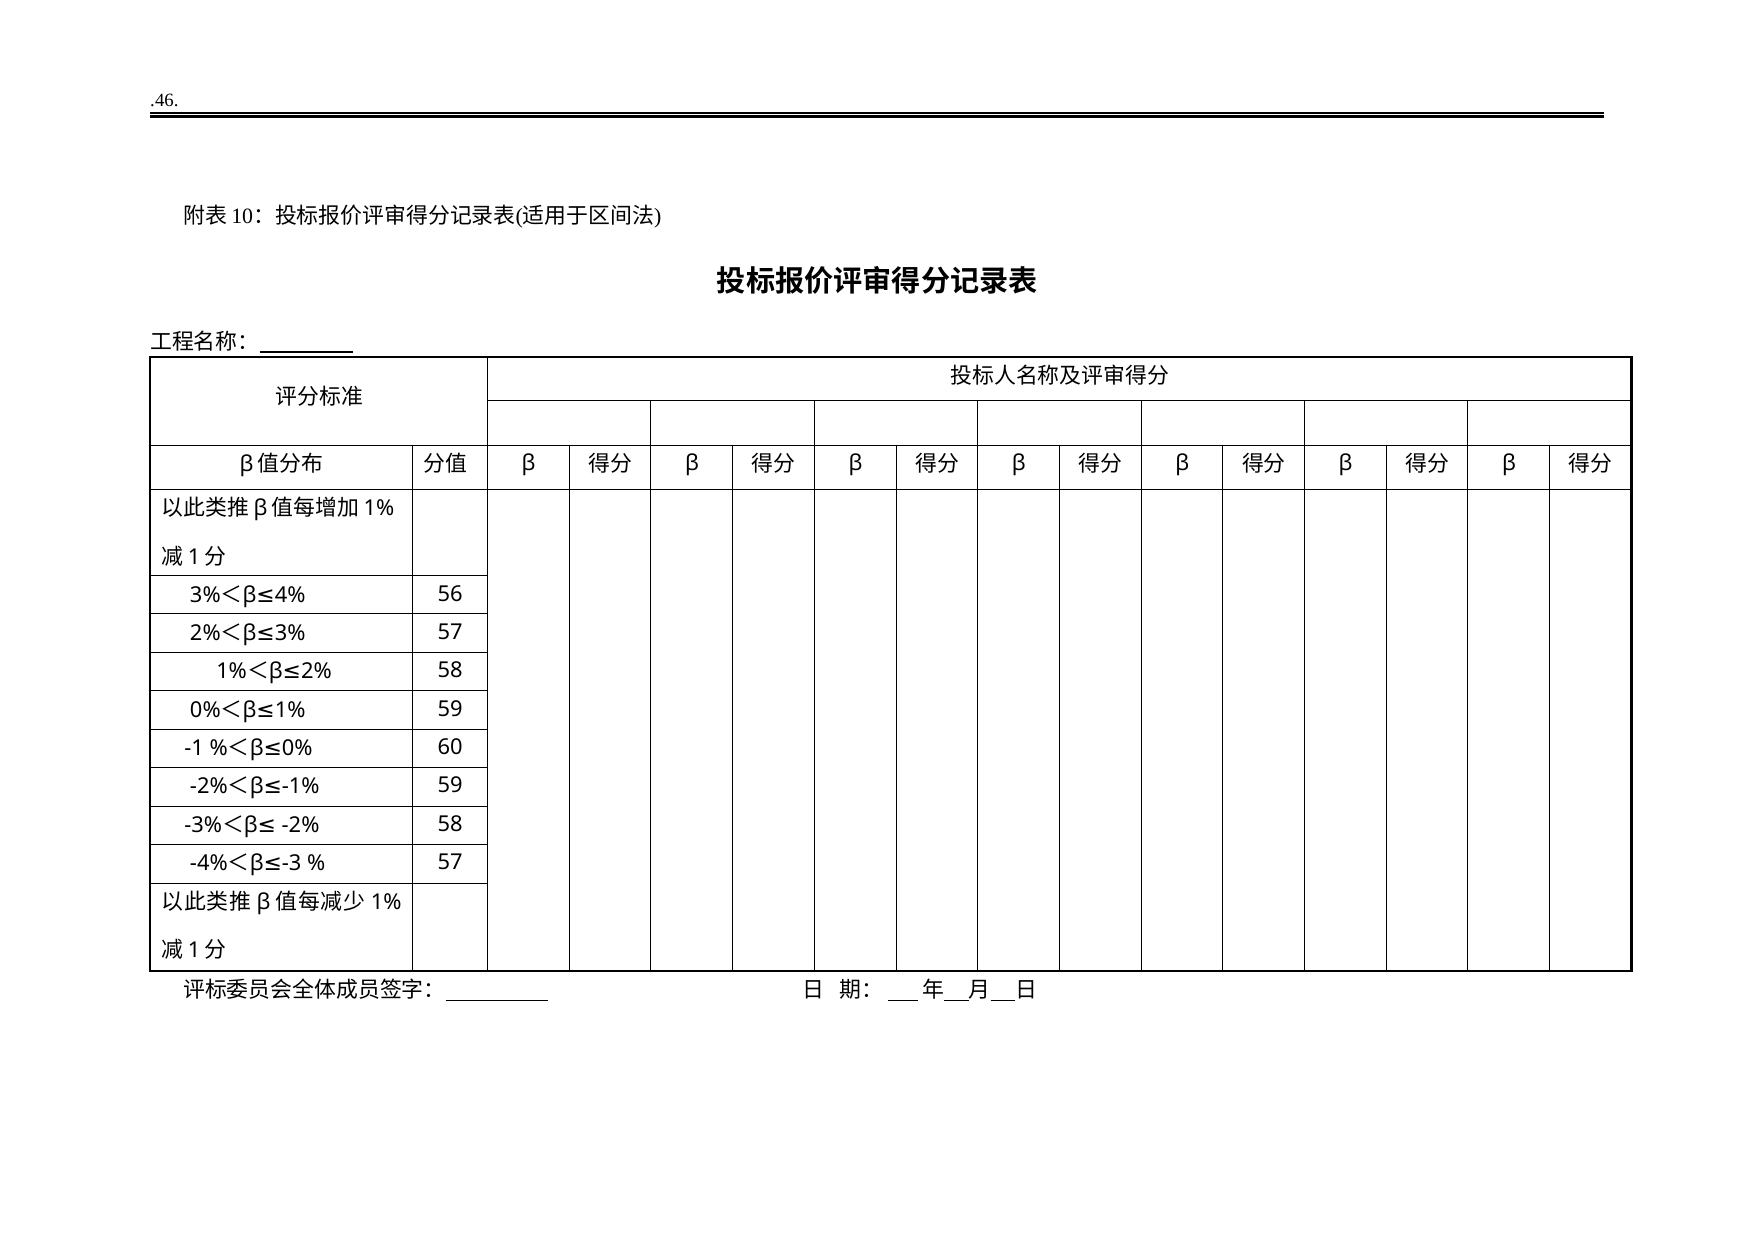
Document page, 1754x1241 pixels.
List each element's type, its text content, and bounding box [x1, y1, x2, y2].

text 工程名称： [150, 323, 1604, 356]
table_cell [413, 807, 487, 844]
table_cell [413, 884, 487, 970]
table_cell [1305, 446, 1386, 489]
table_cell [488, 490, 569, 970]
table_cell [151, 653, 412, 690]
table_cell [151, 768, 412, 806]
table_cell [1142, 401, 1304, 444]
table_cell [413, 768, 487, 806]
text 附表10：投标报价评审得分记录表(适用于区间法) [150, 198, 1604, 230]
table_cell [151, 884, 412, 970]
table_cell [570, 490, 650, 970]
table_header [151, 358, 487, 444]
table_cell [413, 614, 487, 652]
text 评标委员会全体成员签字： 日 期： 年 月 日 [150, 972, 1604, 1004]
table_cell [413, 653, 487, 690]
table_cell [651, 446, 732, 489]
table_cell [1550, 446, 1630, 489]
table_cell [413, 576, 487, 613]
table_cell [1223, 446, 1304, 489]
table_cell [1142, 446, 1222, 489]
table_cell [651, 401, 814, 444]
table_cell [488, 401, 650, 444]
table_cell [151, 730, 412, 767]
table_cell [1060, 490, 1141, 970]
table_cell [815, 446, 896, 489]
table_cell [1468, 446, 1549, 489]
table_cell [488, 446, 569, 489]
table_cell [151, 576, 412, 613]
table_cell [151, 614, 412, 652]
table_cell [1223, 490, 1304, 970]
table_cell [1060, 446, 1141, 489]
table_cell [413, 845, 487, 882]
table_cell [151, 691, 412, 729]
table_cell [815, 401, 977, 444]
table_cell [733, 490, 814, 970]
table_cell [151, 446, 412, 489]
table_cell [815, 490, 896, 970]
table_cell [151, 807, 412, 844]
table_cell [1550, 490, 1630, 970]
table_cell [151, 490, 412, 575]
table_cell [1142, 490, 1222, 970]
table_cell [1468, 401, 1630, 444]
text 投标报价评审得分记录表 [150, 246, 1604, 311]
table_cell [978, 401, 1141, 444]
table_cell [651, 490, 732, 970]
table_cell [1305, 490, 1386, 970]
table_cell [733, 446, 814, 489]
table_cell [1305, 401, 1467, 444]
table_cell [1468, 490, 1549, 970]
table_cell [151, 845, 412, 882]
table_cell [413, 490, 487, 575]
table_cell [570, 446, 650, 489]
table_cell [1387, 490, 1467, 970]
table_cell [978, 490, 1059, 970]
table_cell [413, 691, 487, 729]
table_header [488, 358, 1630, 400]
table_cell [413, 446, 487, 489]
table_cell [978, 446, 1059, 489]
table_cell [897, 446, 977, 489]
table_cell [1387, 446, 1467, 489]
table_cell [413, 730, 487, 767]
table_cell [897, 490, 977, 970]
